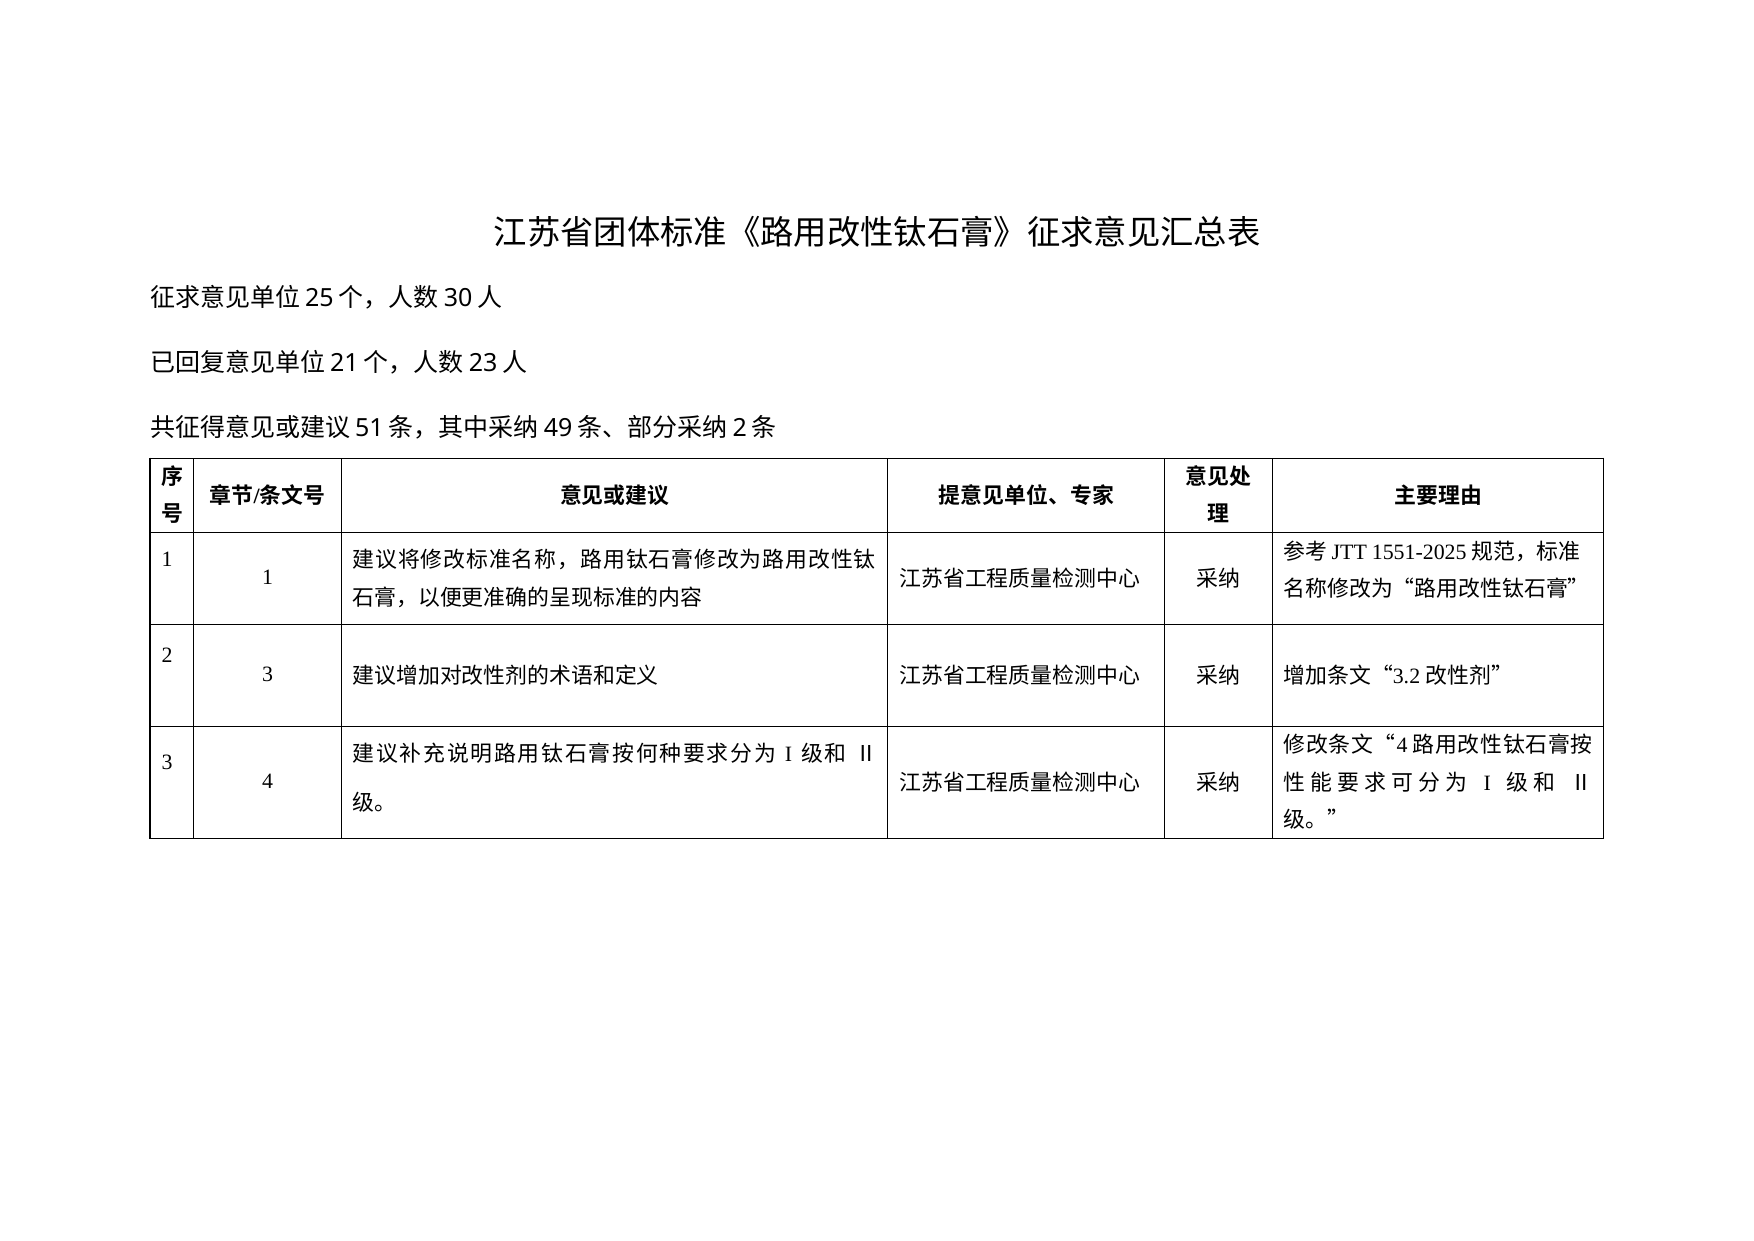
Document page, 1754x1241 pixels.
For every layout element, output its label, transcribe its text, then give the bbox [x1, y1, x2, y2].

table_cell 3 [194, 625, 341, 726]
table_header 意见处理 [1165, 459, 1272, 532]
table_cell 参考JTT 1551-2025规范，标准名称修改为“路用改性钛石膏” [1273, 533, 1603, 624]
table_cell [151, 533, 193, 624]
table_cell 建议增加对改性剂的术语和定义 [342, 625, 887, 726]
table_cell 建议补充说明路用钛石膏按何种要求分为 I 级和 Ⅱ 级。 [342, 727, 887, 838]
table_cell 修改条文“4路用改性钛石膏按性能要求可分为 I 级和 Ⅱ 级。” [1273, 727, 1603, 838]
table_cell 采纳 [1165, 727, 1272, 838]
table_header 提意见单位、专家 [888, 459, 1164, 532]
table_header 序号 [151, 459, 193, 532]
table_cell [151, 625, 193, 726]
text 征求意见单位25个，人数30人 [150, 263, 1604, 328]
table_cell 建议将修改标准名称，路用钛石膏修改为路用改性钛石膏，以便更准确的呈现标准的内容 [342, 533, 887, 624]
table_header 意见或建议 [342, 459, 887, 532]
table_cell 采纳 [1165, 625, 1272, 726]
text 已回复意见单位21个，人数23人 [150, 328, 1604, 393]
text 共征得意见或建议51条，其中采纳49条、部分采纳2条 [150, 393, 1604, 458]
table_cell 江苏省工程质量检测中心 [888, 727, 1164, 838]
table_cell 增加条文“3.2 改性剂” [1273, 625, 1603, 726]
table_cell [151, 727, 193, 838]
table_header 章节/条文号 [194, 459, 341, 532]
table_header 主要理由 [1273, 459, 1603, 532]
table_cell 江苏省工程质量检测中心 [888, 533, 1164, 624]
table_cell 4 [194, 727, 341, 838]
table_cell 1 [194, 533, 341, 624]
table_cell 江苏省工程质量检测中心 [888, 625, 1164, 726]
table_cell 采纳 [1165, 533, 1272, 624]
text 江苏省团体标准《路用改性钛石膏》征求意见汇总表 [150, 198, 1604, 263]
